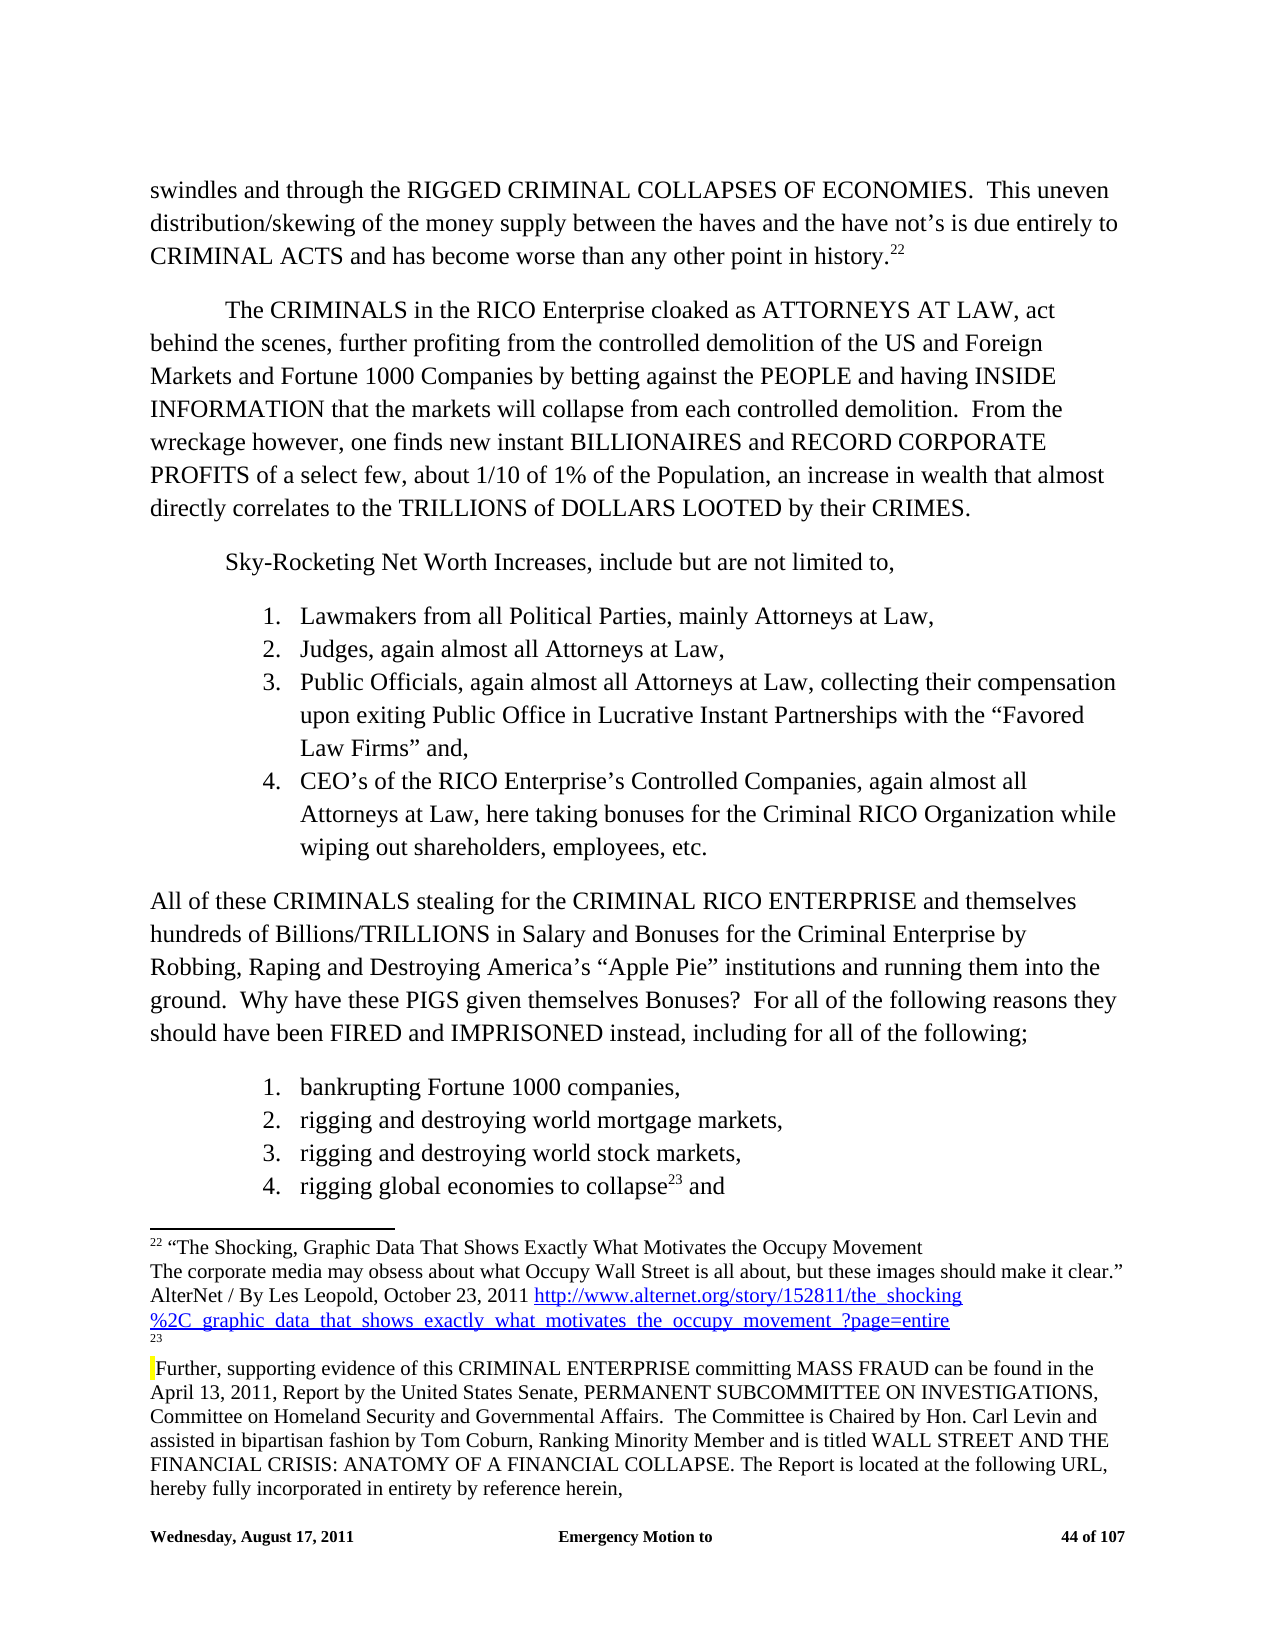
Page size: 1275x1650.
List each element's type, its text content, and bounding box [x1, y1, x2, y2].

list rigging and destroying world mortgage markets, [262, 1105, 1125, 1133]
text All of these CRIMINALS stealing for the CRIMINAL RICO ENTERPRISE and themselves hundreds of Billions/TRILLIONS in Salary and Bonuses for the Criminal Enterprise by Robbing, Raping and Destroying America’s “Apple Pie” institutions and running them into the ground. Why have these PIGS given themselves Bonuses? For all of the following reasons they should have been FIRED and IMPRISONED instead, including for all of the following; [150, 886, 1125, 1047]
list Judges, again almost all Attorneys at Law, [262, 634, 1125, 662]
list CEO’s of the RICO Enterprise’s Controlled Companies, again almost all Attorneys at Law, here taking bonuses for the Criminal RICO Organization while wiping out shareholders, employees, etc. [262, 766, 1125, 861]
list rigging global economies to collapse and [262, 1171, 1125, 1199]
list rigging and destroying world stock markets, [262, 1138, 1125, 1166]
list Lawmakers from all Political Parties, mainly Attorneys at Law, [262, 601, 1125, 629]
list Public Officials, again almost all Attorneys at Law, collecting their compensation upon exiting Public Office in Lucrative Instant Partnerships with the “Favored Law Firms” and, [262, 667, 1125, 762]
text All of these Economic Hardships the result of Economic Terrorism and directly resulting from Conspiratorial Criminal Demolitions and again all UNPROSECUTED. All of the crimes are achievable only with a Degree in Law MisUsed, which becomes a license to steal. Look no further for example then the SKYROCKETING Net Worth increases of our Government Elite, our Pork Filled Politicians and their Corporate PIG Partners. Their increase in wealth corresponds almost identically to the amount of monies stolen from the PEOPLE through these swindles and through the RIGGED CRIMINAL COLLAPSES OF ECONOMIES. This uneven distribution/skewing of the money supply between the haves and the have not’s is due entirely to CRIMINAL ACTS and has become worse than any other point in history. [150, 175, 1125, 270]
list bankrupting Fortune 1000 companies, [262, 1072, 1125, 1100]
text Sky-Rocketing Net Worth Increases, include but are not limited to, [150, 547, 1125, 576]
text The CRIMINALS in the RICO Enterprise cloaked as ATTORNEYS AT LAW, act behind the scenes, further profiting from the controlled demolition of the US and Foreign Markets and Fortune 1000 Companies by betting against the PEOPLE and having INSIDE INFORMATION that the markets will collapse from each controlled demolition. From the wreckage however, one finds new instant BILLIONAIRES and RECORD CORPORATE PROFITS of a select few, about 1/10 of 1% of the Population, an increase in wealth that almost directly correlates to the TRILLIONS of DOLLARS LOOTED by their CRIMES. [150, 295, 1125, 522]
